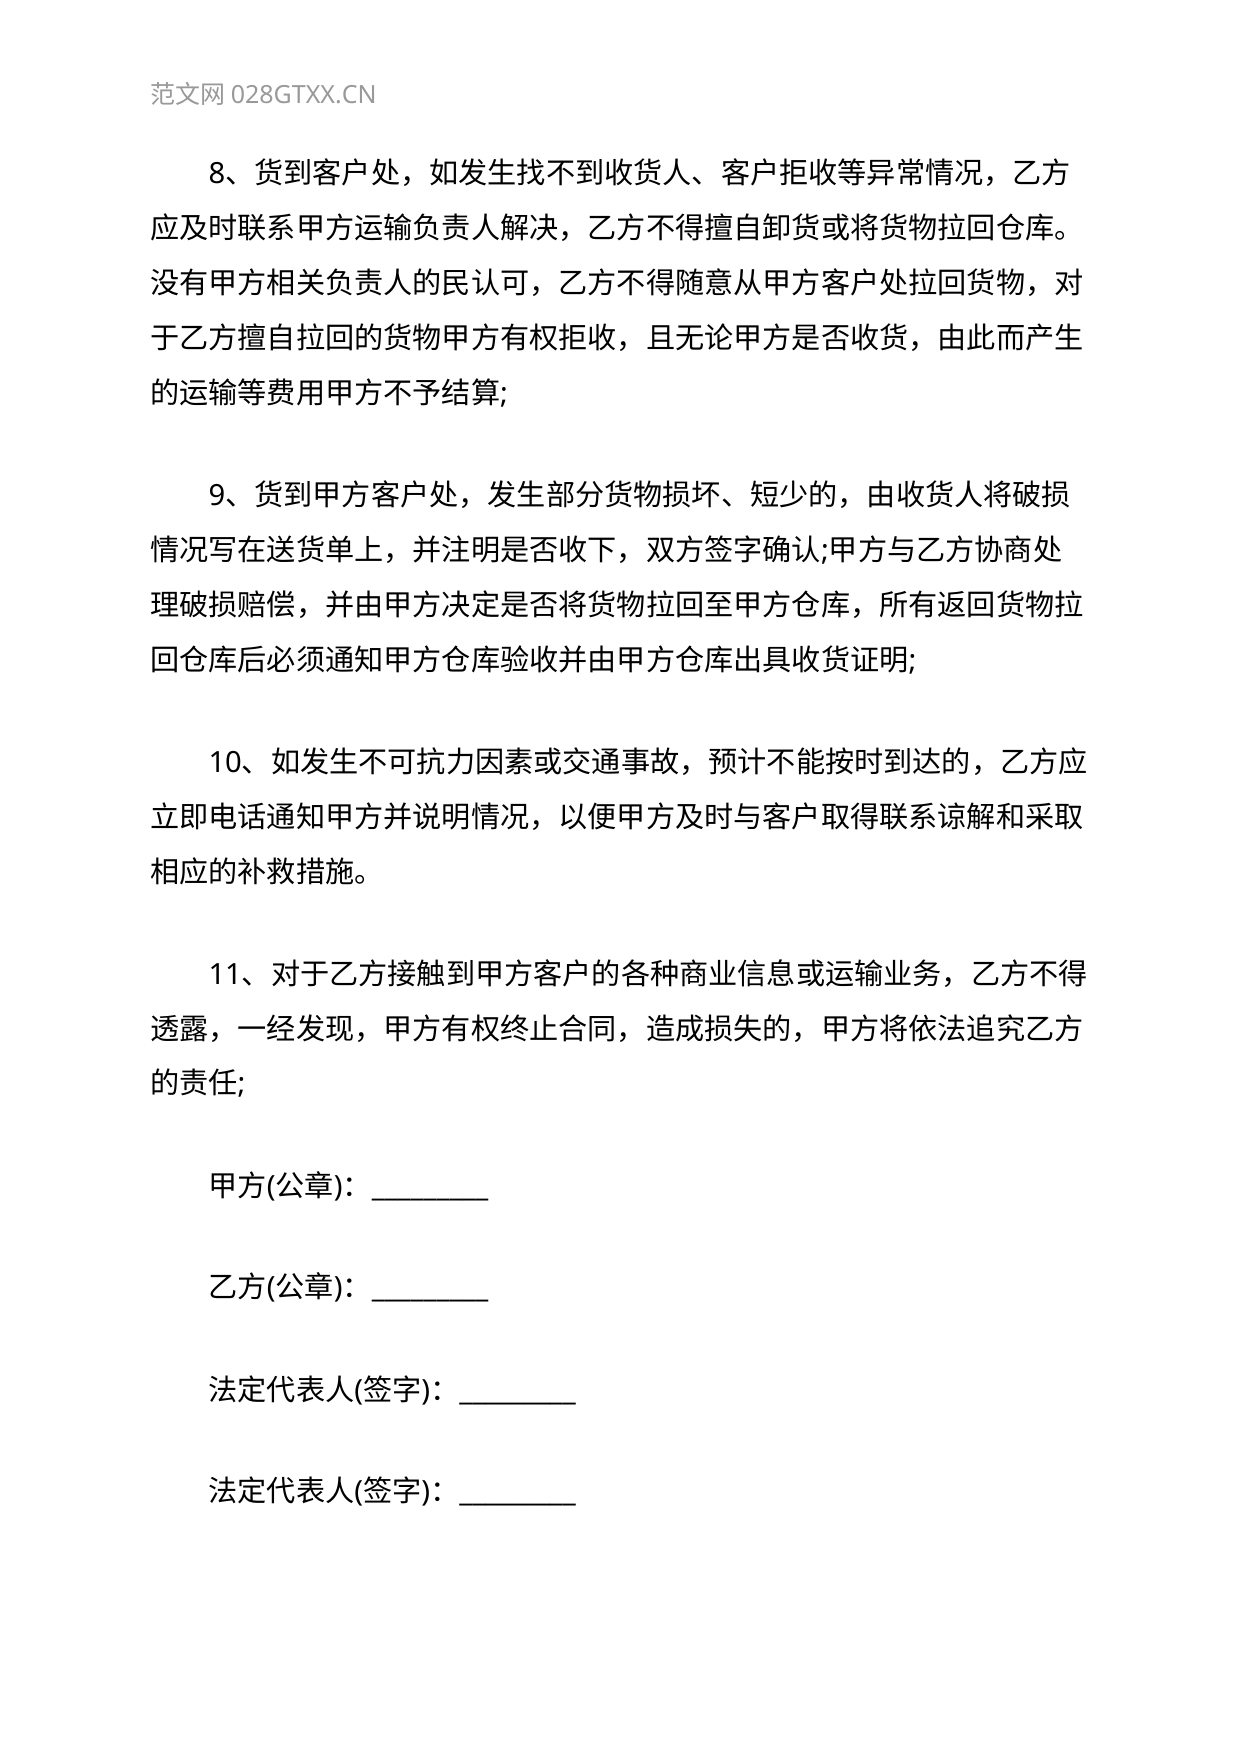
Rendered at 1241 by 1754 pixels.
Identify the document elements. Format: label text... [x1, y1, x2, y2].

text 11、对于乙方接触到甲方客户的各种商业信息或运输业务，乙方不得透露，一经发现，甲方有权终止合同，造成损失的，甲方将依法追究乙方的责任; [150, 950, 1090, 1102]
text 9、货到甲方客户处，发生部分货物损坏、短少的，由收货人将破损情况写在送货单上，并注明是否收下，双方签字确认;甲方与乙方协商处理破损赔偿，并由甲方决定是否将货物拉回至甲方仓库，所有返回货物拉回仓库后必须通知甲方仓库验收并由甲方仓库出具收货证明; [150, 472, 1090, 679]
text 10、如发生不可抗力因素或交通事故，预计不能按时到达的，乙方应立即电话通知甲方并说明情况，以便甲方及时与客户取得联系谅解和采取相应的补救措施。 [150, 738, 1090, 891]
text 甲方(公章)：_________ [150, 1162, 1090, 1204]
text 8、货到客户处，如发生找不到收货人、客户拒收等异常情况，乙方应及时联系甲方运输负责人解决，乙方不得擅自卸货或将货物拉回仓库。没有甲方相关负责人的民认可，乙方不得随意从甲方客户处拉回货物，对于乙方擅自拉回的货物甲方有权拒收，且无论甲方是否收货，由此而产生的运输等费用甲方不予结算; [150, 150, 1090, 412]
text 法定代表人(签字)：_________ [150, 1366, 1090, 1408]
text 乙方(公章)：_________ [150, 1264, 1090, 1306]
text 法定代表人(签字)：_________ [150, 1468, 1090, 1510]
